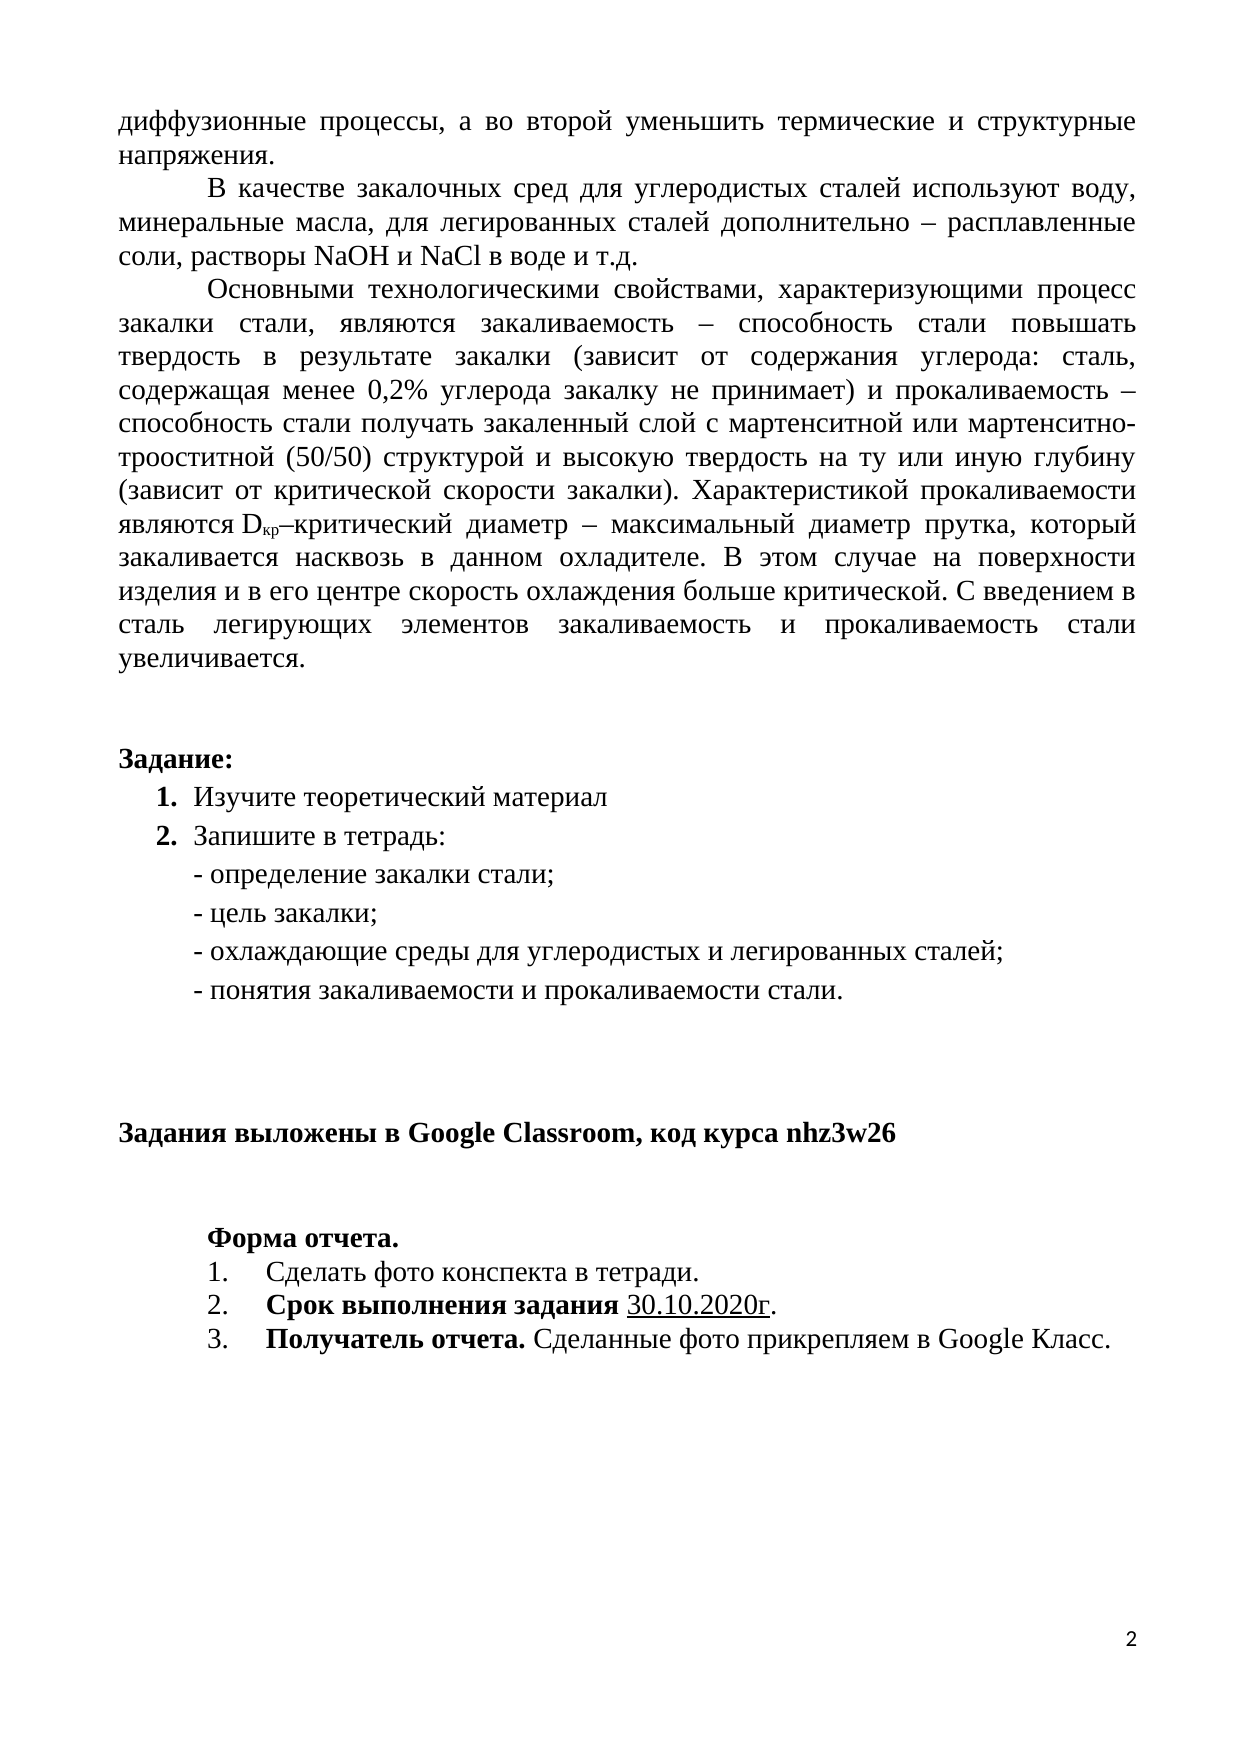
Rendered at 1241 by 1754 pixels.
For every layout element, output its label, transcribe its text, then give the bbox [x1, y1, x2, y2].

list Запишите в тетрадь: [156, 818, 1137, 851]
list - понятия закаливаемости и прокаливаемости стали. [193, 972, 1137, 1006]
list Срок выполнения задания 30.10.2020г. [118, 1287, 1137, 1321]
list - охлаждающие среды для углеродистых и легированных сталей; [193, 933, 1137, 967]
list - цель закалки; [193, 895, 1137, 928]
text Форма отчета. [118, 1220, 1137, 1254]
text Задания выложены в Google Classroom, код курса nhz3w26 [118, 1115, 1137, 1148]
text Основными технологическими свойствами, характеризующими процесс закалки стали, являются закаливаемость – способность стали повышать твердость в результате закалки (зависит от содержания углерода: сталь, содержащая менее 0,2% углерода закалку не принимает) и прокаливаемость – способность стали получать закаленный слой с мартенситной или мартенситно-трооститной (50/50) структурой и высокую твердость на ту или иную глубину (зависит от критической скорости закалки). Характеристикой прокаливаемости являются Dкр–критический диаметр – максимальный диаметр прутка, который закаливается насквозь в данном охладителе. В этом случае на поверхности изделия и в его центре скорость охлаждения больше критической. С введением в сталь легирующих элементов закаливаемость и прокаливаемость стали увеличивается. [118, 271, 1137, 674]
list Получатель отчета. Сделанные фото прикрепляем в Google Класс. [118, 1321, 1137, 1354]
text Задание: [118, 741, 1137, 774]
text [118, 103, 1137, 171]
text В качестве закалочных сред для углеродистых сталей используют воду, минеральные масла, для легированных сталей дополнительно – расплавленные соли, растворы NaOH и NaCl в воде и т.д. [118, 171, 1137, 271]
list Изучите теоретический материал [156, 779, 1137, 813]
list - определение закалки стали; [193, 856, 1137, 890]
list Сделать фото конспекта в тетради. [118, 1254, 1137, 1287]
